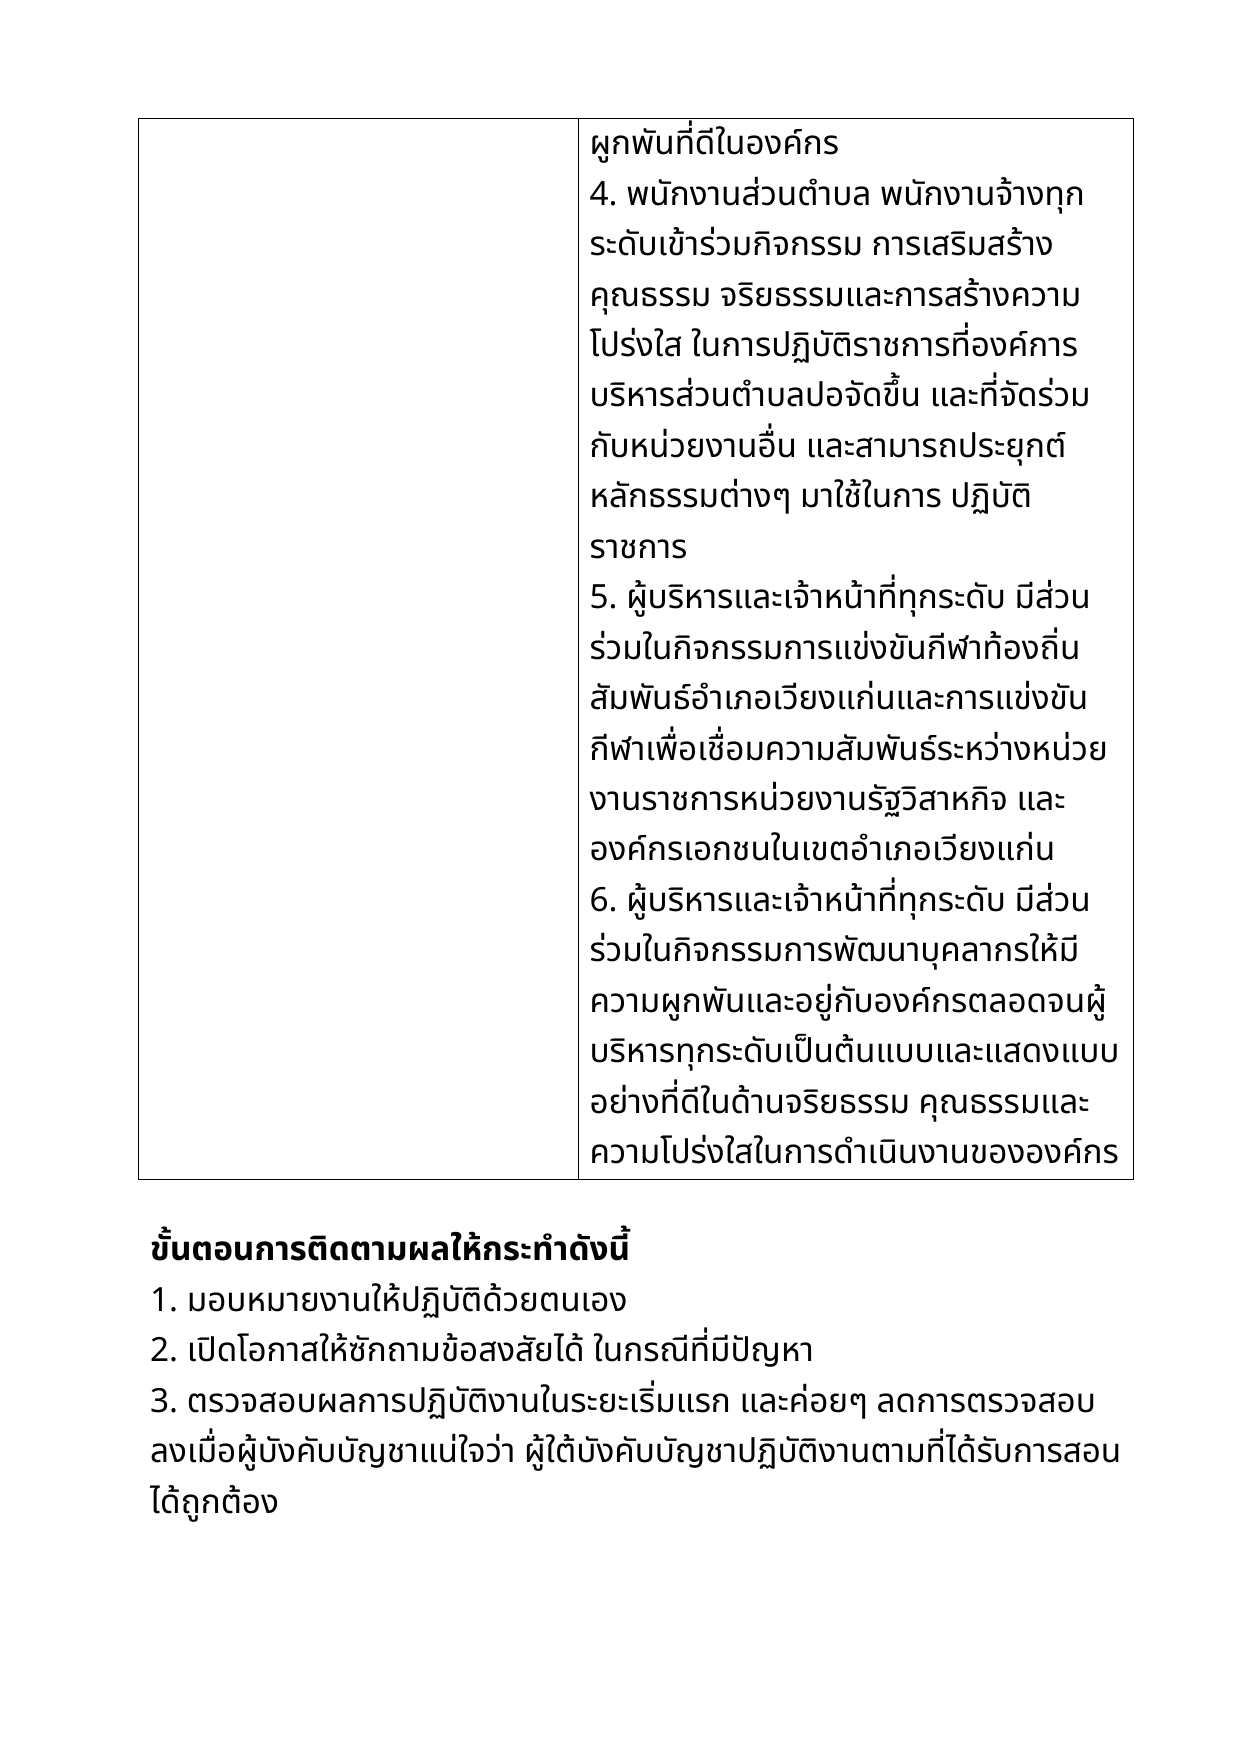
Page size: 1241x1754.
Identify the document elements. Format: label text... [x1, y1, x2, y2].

text 3. ตรวจสอบผลการปฏิบัติงานในระยะเริ่มแรก และค่อยๆ ลดการตรวจสอบลงเมื่อผู้บังคับบัญชาแน่ใจว่า ผู้ใต้บังคับบัญชาปฏิบัติงานตามที่ได้รับการสอนได้ถูกต้อง [150, 1377, 1122, 1528]
text 2. เปิดโอกาสให้ซักถามข้อสงสัยได้ ในกรณีที่มีปัญหา [150, 1326, 1122, 1377]
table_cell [579, 119, 1133, 1178]
text ขั้นตอนการติดตามผลให้กระทำดังนี้ [150, 1225, 1122, 1275]
text 1. มอบหมายงานให้ปฏิบัติด้วยตนเอง [150, 1275, 1122, 1326]
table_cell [139, 119, 578, 1178]
